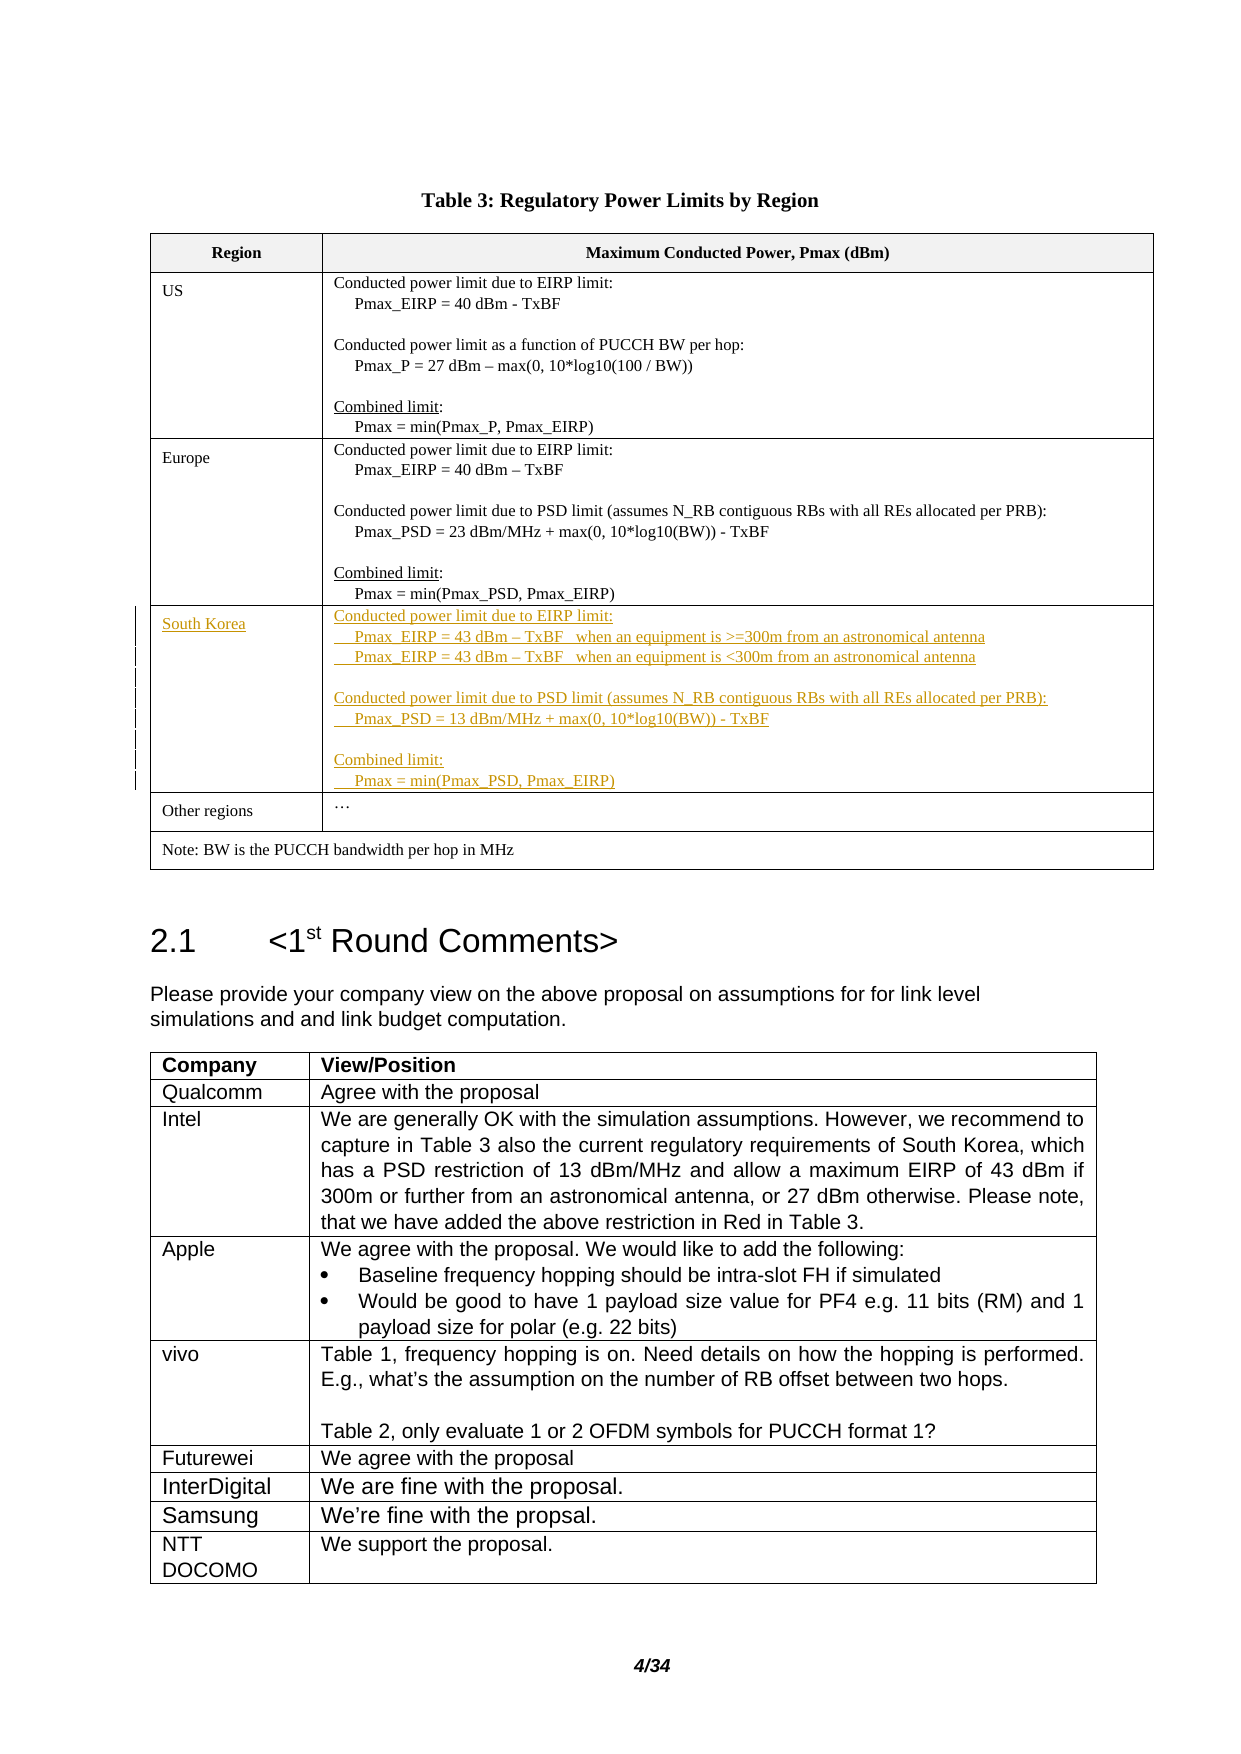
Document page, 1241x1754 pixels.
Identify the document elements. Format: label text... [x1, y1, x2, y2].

table_cell Other regions [151, 793, 322, 831]
table_header Company [151, 1053, 309, 1079]
table_cell We agree with the proposal. We would like to add the following: Baseline frequency hopping should be intra-slot FH if simulated Would be good to have 1 payload size value for PF4 e.g. 11 bits (RM) and 1 payload size for polar (e.g. 22 bits) [310, 1237, 1096, 1340]
table_cell We agree with the proposal [310, 1446, 1096, 1472]
table_header Region [151, 234, 322, 272]
table_cell We support the proposal. [310, 1532, 1096, 1583]
table_cell US [151, 273, 322, 438]
table_cell Intel [151, 1107, 309, 1236]
table_cell We are fine with the proposal. [310, 1473, 1096, 1501]
table_cell Futurewei [151, 1446, 309, 1472]
table_cell Conducted power limit due to EIRP limit: Pmax_EIRP = 40 dBm – TxBF Conducted power limit due to PSD limit (assumes N_RB contiguous RBs with all REs allocated per PRB): Pmax_PSD = 23 dBm/MHz + max(0, 10*log10(BW)) - TxBF Combined limit: Pmax = min(Pmax_PSD, Pmax_EIRP) [323, 439, 1153, 605]
table_cell Table 1, frequency hopping is on. Need details on how the hopping is performed. E.g., what’s the assumption on the number of RB offset between two hops. Table 2, only evaluate 1 or 2 OFDM symbols for PUCCH format 1? [310, 1341, 1096, 1445]
text Please provide your company view on the above proposal on assumptions for for link level simulations and and link budget computation. [150, 981, 1090, 1031]
table_cell Apple [151, 1237, 309, 1340]
table_cell InterDigital [151, 1473, 309, 1501]
table_header Maximum Conducted Power, Pmax (dBm) [323, 234, 1153, 272]
table_cell Qualcomm [151, 1080, 309, 1106]
table_cell We’re fine with the propsal. [310, 1502, 1096, 1531]
table_cell … [323, 793, 1153, 831]
table_cell [151, 606, 322, 792]
table_cell Samsung [151, 1502, 309, 1531]
table_cell Note: BW is the PUCCH bandwidth per hop in MHz [151, 832, 1153, 869]
table_cell We are generally OK with the simulation assumptions. However, we recommend to capture in Table 3 also the current regulatory requirements of South Korea, which has a PSD restriction of 13 dBm/MHz and allow a maximum EIRP of 43 dBm if 300m or further from an astronomical antenna, or 27 dBm otherwise. Please note, that we have added the above restriction in Red in Table 3. [310, 1107, 1096, 1236]
table_cell Conducted power limit due to EIRP limit: Pmax_EIRP = 40 dBm - TxBF Conducted power limit as a function of PUCCH BW per hop: Pmax_P = 27 dBm – max(0, 10*log10(100 / BW)) Combined limit: Pmax = min(Pmax_P, Pmax_EIRP) [323, 273, 1153, 438]
subtitle 2.1 <1st Round Comments> [150, 921, 1090, 960]
table_header View/Position [310, 1053, 1096, 1079]
table_cell [323, 606, 1153, 792]
text Table 3: Regulatory Power Limits by Region [150, 188, 1090, 212]
table_cell vivo [151, 1341, 309, 1445]
table_cell Europe [151, 439, 322, 605]
table_cell NTT DOCOMO [151, 1532, 309, 1583]
table_cell Agree with the proposal [310, 1080, 1096, 1106]
